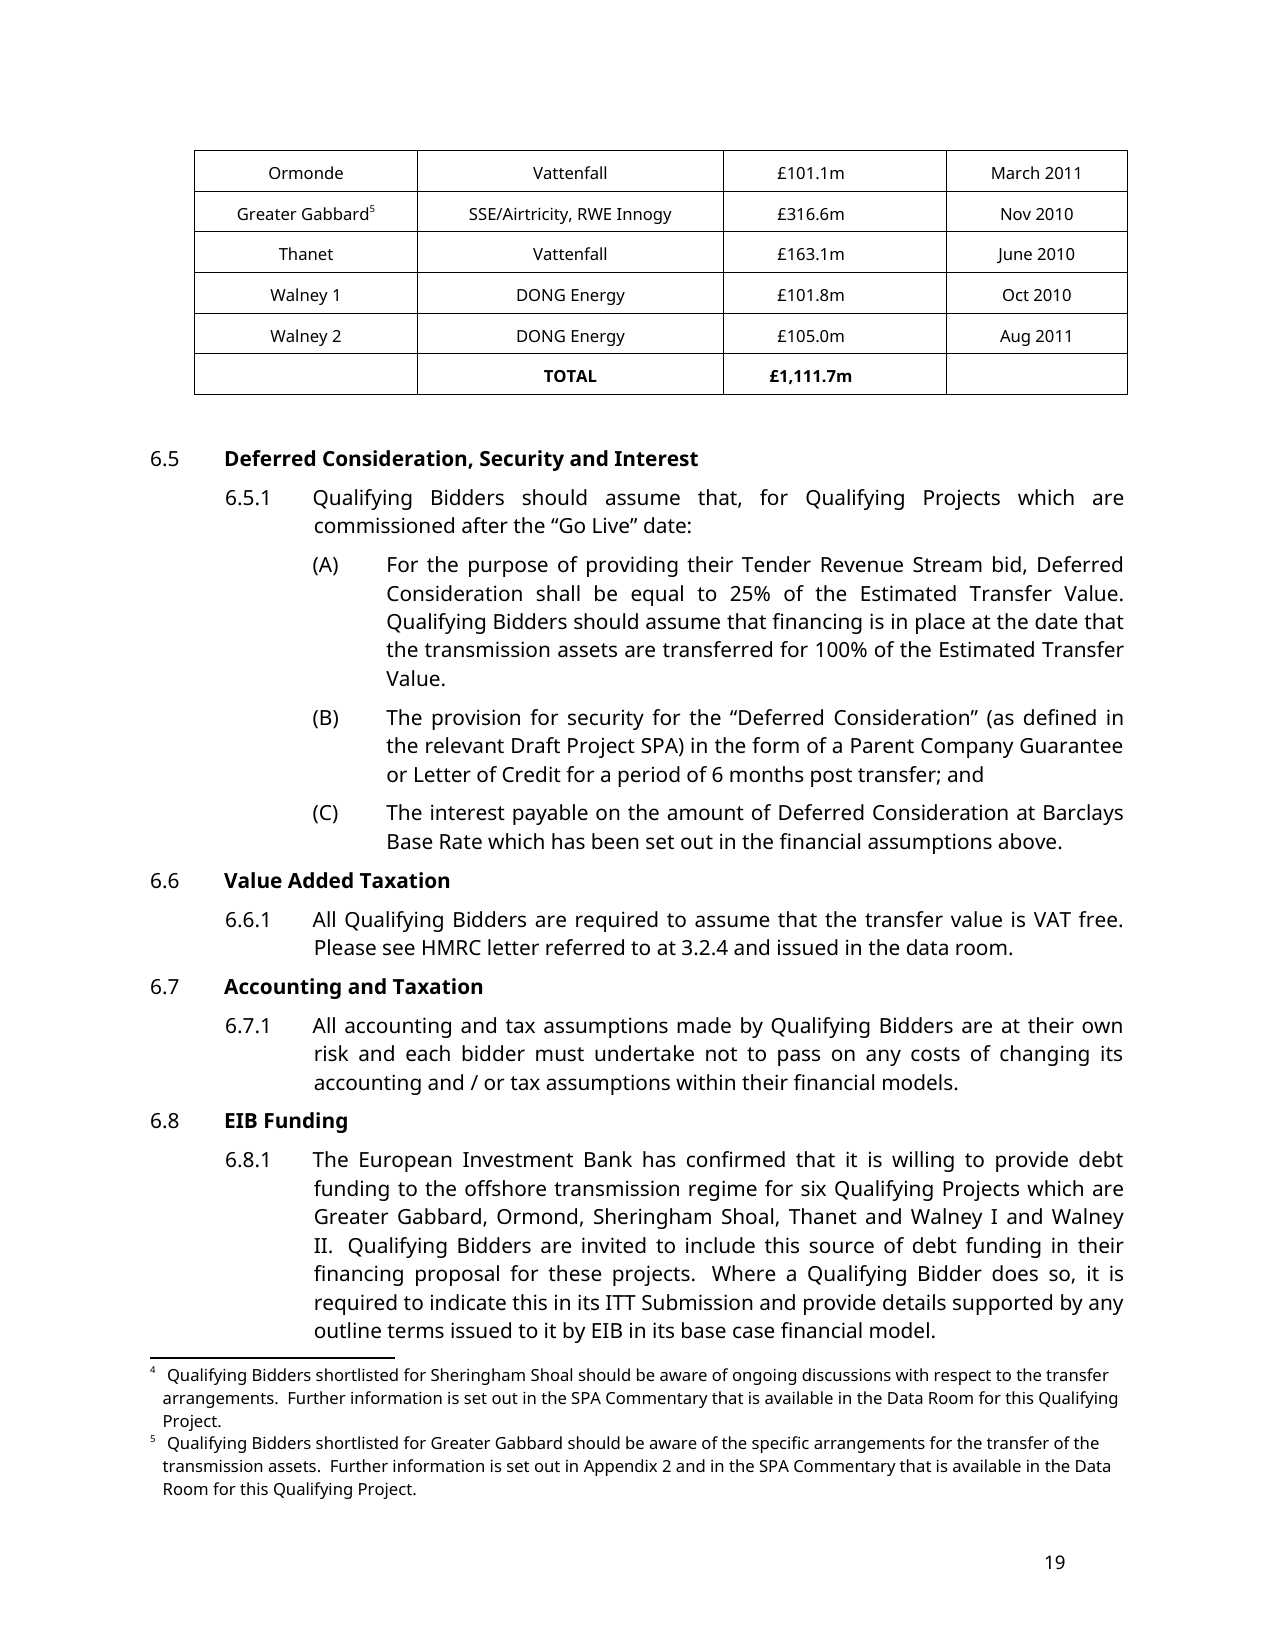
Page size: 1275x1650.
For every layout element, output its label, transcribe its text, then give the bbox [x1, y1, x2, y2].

table_cell Oct 2010 [947, 273, 1127, 312]
table_cell £101.1m [724, 151, 946, 191]
subtitle Deferred Consideration, Security and Interest [150, 444, 1125, 472]
subtitle The interest payable on the amount of Deferred Consideration at Barclays Base Rate which has been set out in the financial assumptions above. [312, 798, 1125, 855]
table_cell £105.0m [724, 314, 946, 353]
table_cell Walney 1 [195, 273, 417, 312]
subtitle Accounting and Taxation [150, 972, 1125, 1000]
subtitle EIB Funding [150, 1107, 1125, 1135]
table_cell £316.6m [724, 192, 946, 231]
subtitle For the purpose of providing their Tender Revenue Stream bid, Deferred Consideration shall be equal to 25% of the Estimated Transfer Value. Qualifying Bidders should assume that financing is in place at the date that the transmission assets are transferred for 100% of the Estimated Transfer Value. [312, 550, 1125, 692]
table_cell [195, 354, 417, 394]
table_cell £101.8m [724, 273, 946, 312]
table_cell [947, 354, 1127, 394]
subtitle All accounting and tax assumptions made by Qualifying Bidders are at their own risk and each bidder must undertake not to pass on any costs of changing its accounting and / or tax assumptions within their financial models. [225, 1011, 1125, 1096]
table_cell Aug 2011 [947, 314, 1127, 353]
subtitle All Qualifying Bidders are required to assume that the transfer value is VAT free. Please see HMRC letter referred to at 3.2.4 and issued in the data room. [225, 905, 1125, 962]
table_cell June 2010 [947, 232, 1127, 272]
table_cell Greater Gabbard [195, 192, 417, 231]
table_cell Nov 2010 [947, 192, 1127, 231]
table_cell Ormonde [195, 151, 417, 191]
table_cell DONG Energy [418, 314, 723, 353]
subtitle Value Added Taxation [150, 866, 1125, 894]
table_cell £1,111.7m [724, 354, 946, 394]
table_cell Vattenfall [418, 151, 723, 191]
subtitle The provision for security for the “Deferred Consideration” (as defined in the relevant Draft Project SPA) in the form of a Parent Company Guarantee or Letter of Credit for a period of 6 months post transfer; and [312, 703, 1125, 788]
table_cell March 2011 [947, 151, 1127, 191]
subtitle The European Investment Bank has confirmed that it is willing to provide debt funding to the offshore transmission regime for six Qualifying Projects which are Greater Gabbard, Ormond, Sheringham Shoal, Thanet and Walney I and Walney II. Qualifying Bidders are invited to include this source of debt funding in their financing proposal for these projects. Where a Qualifying Bidder does so, it is required to indicate this in its ITT Submission and provide details supported by any outline terms issued to it by EIB in its base case financial model. [225, 1145, 1125, 1344]
table_cell Walney 2 [195, 314, 417, 353]
table_cell DONG Energy [418, 273, 723, 312]
table_cell £163.1m [724, 232, 946, 272]
table_cell SSE/Airtricity, RWE Innogy [418, 192, 723, 231]
table_cell TOTAL [418, 354, 723, 394]
table_cell Thanet [195, 232, 417, 272]
subtitle Qualifying Bidders should assume that, for Qualifying Projects which are commissioned after the “Go Live” date: [225, 483, 1125, 540]
table_cell Vattenfall [418, 232, 723, 272]
